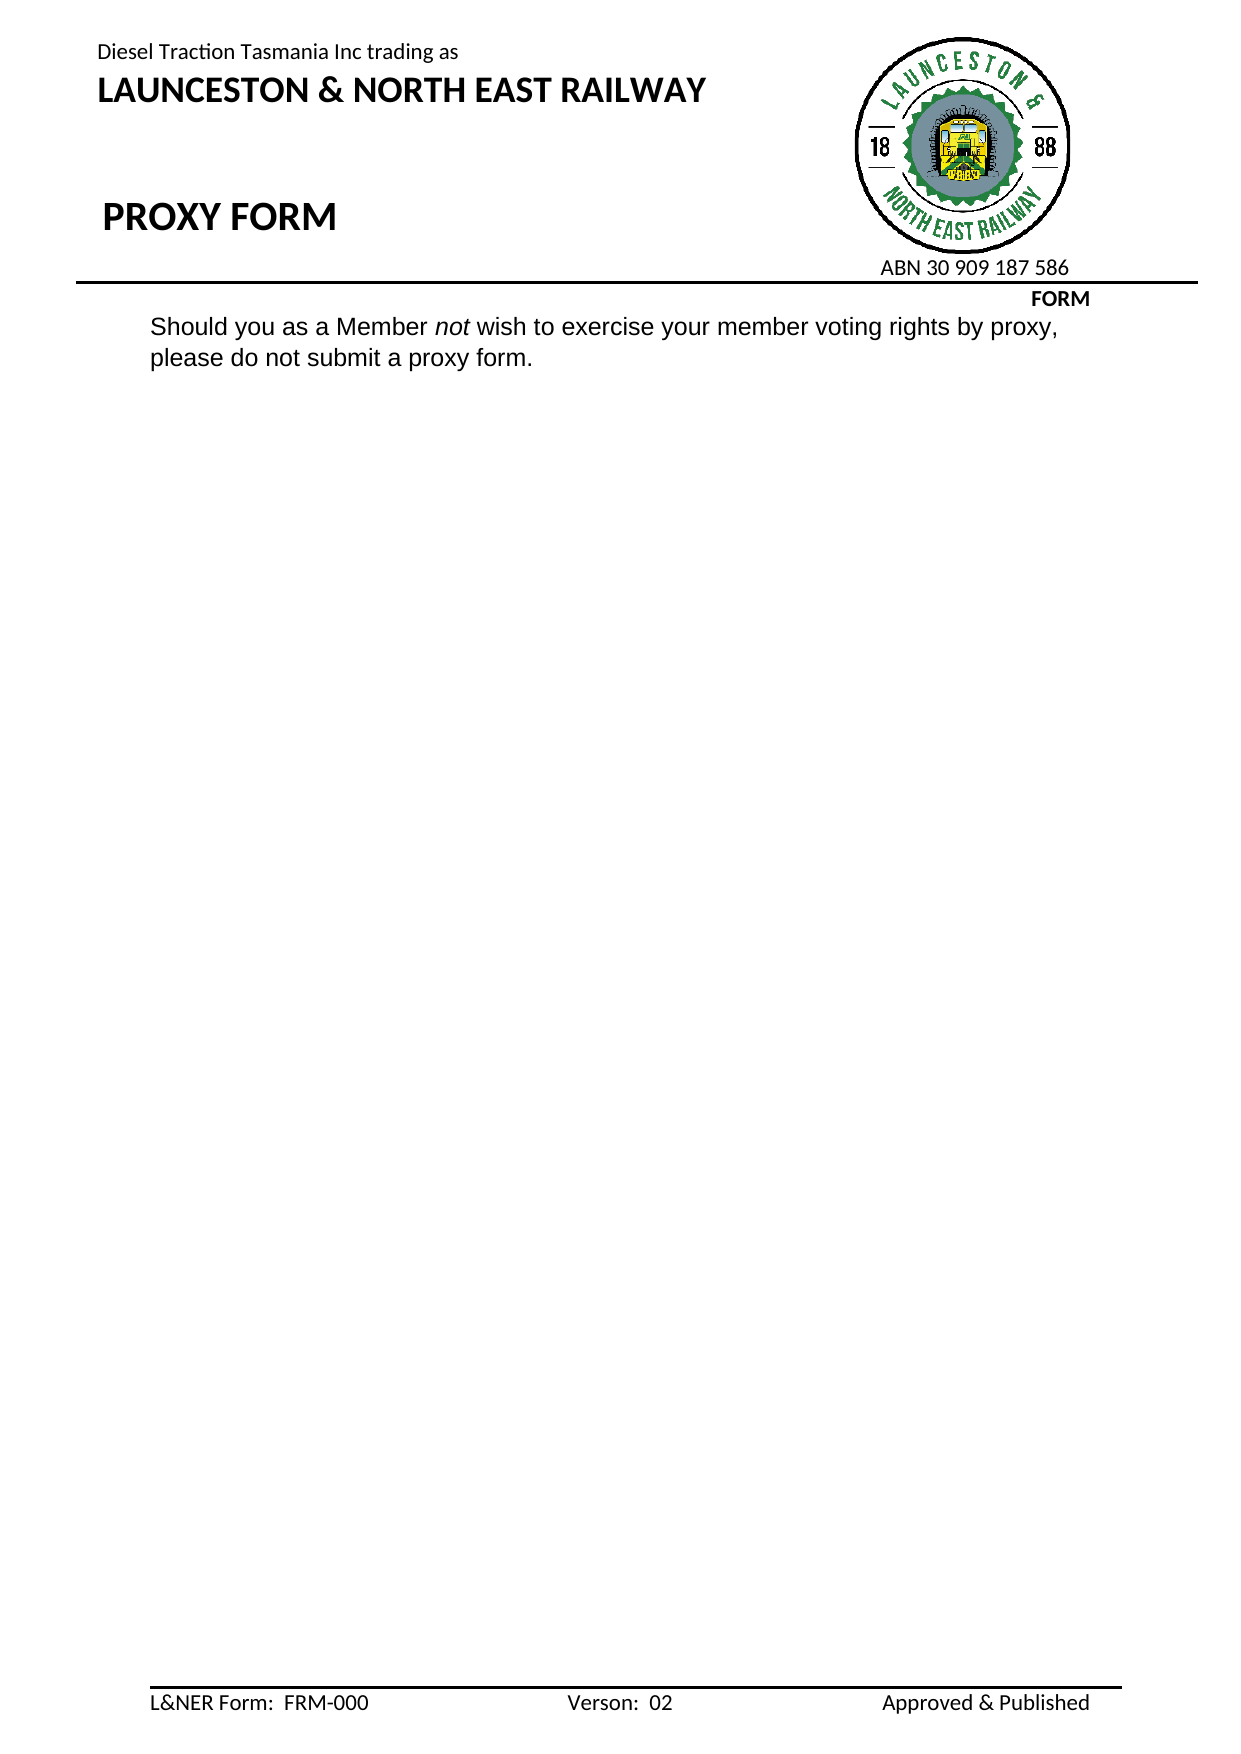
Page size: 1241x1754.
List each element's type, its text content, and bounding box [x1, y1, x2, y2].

text Should you as a Member not wish to exercise your member voting rights by proxy, please do not submit a proxy form. [150, 312, 1122, 402]
picture [854, 37, 1071, 254]
